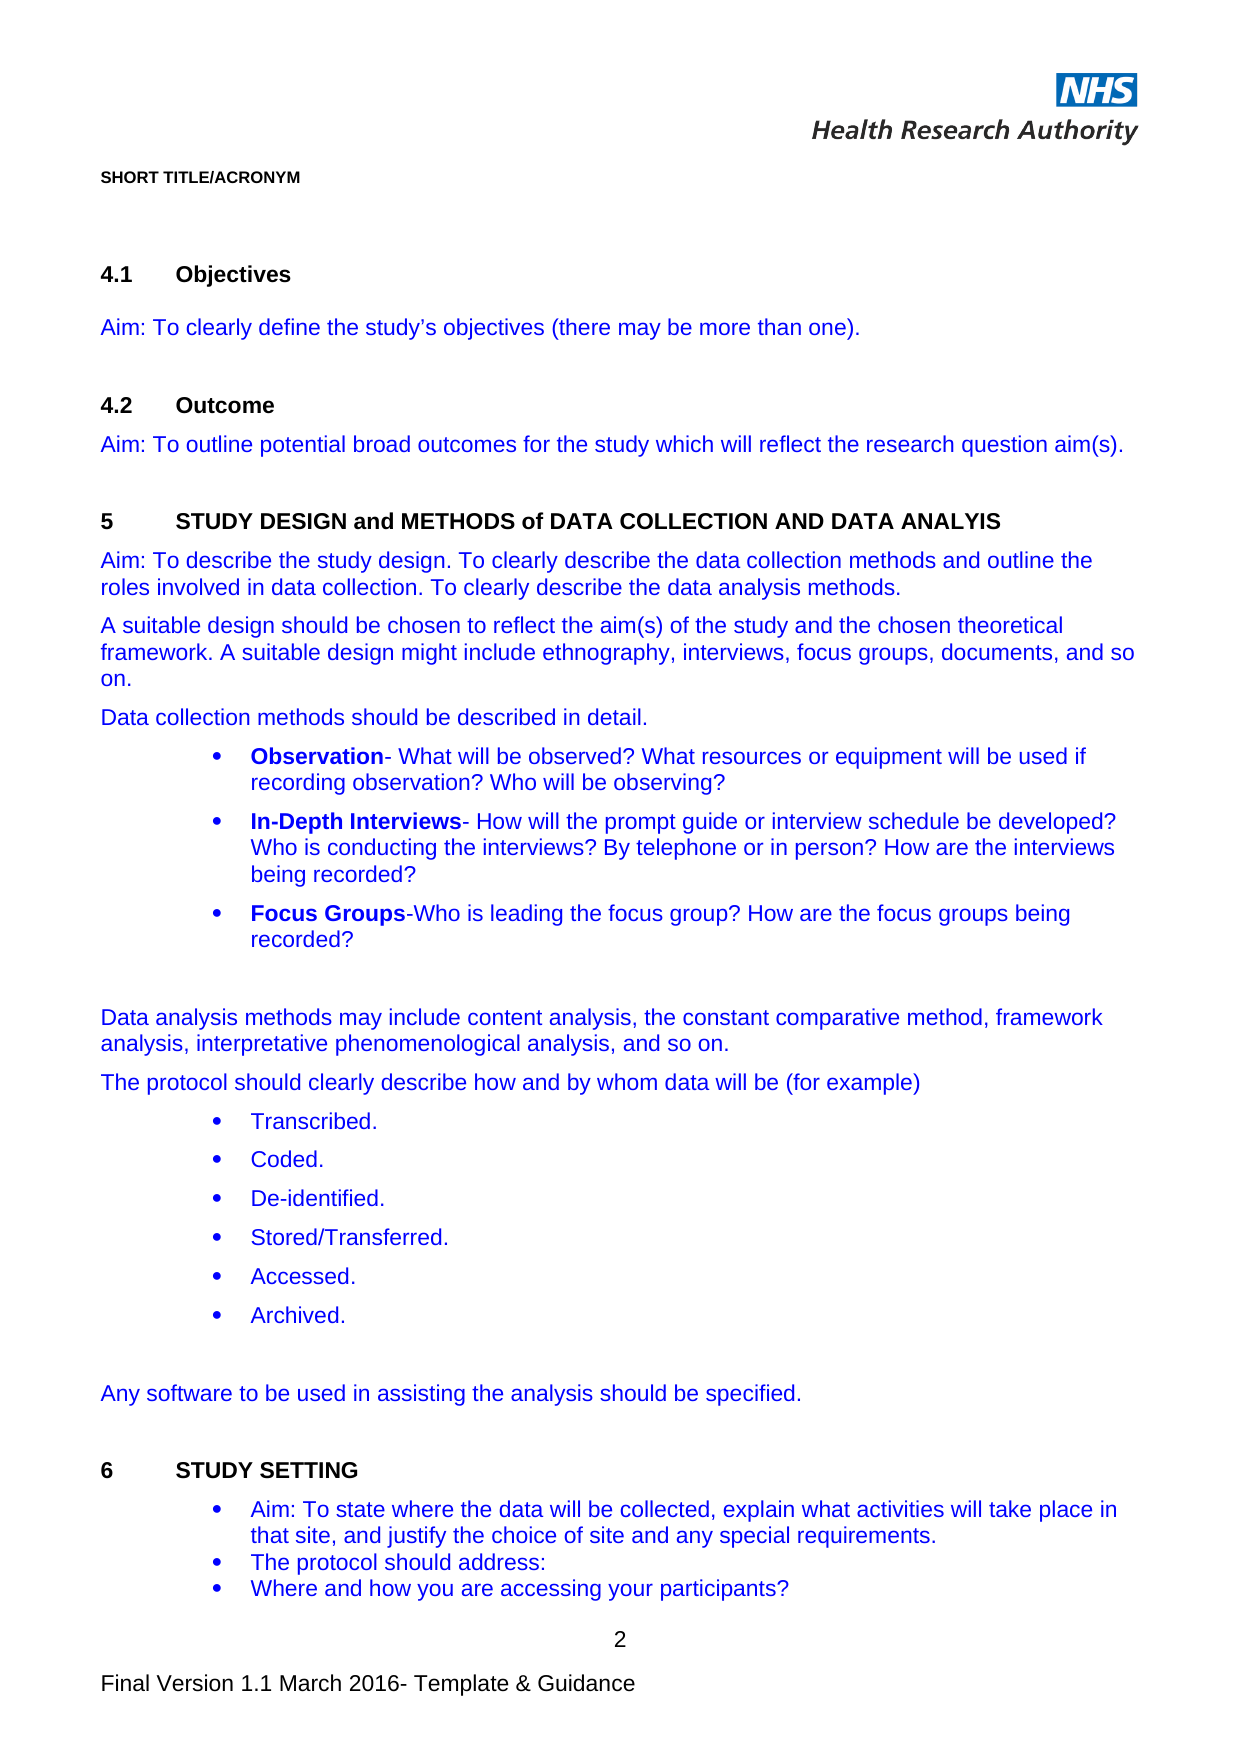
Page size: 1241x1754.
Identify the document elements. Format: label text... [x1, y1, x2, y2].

text Aim: To describe the study design. To clearly describe the data collection methods and outline the roles involved in data collection. To clearly describe the data analysis methods. [100, 547, 1140, 600]
list Observation- What will be observed? What resources or equipment will be used if recording observation? Who will be observing? [213, 743, 1140, 795]
text A suitable design should be chosen to reflect the aim(s) of the study and the chosen theoretical framework. A suitable design might include ethnography, interviews, focus groups, documents, and so on. [100, 612, 1140, 691]
subtitle 5 STUDY DESIGN and METHODS of DATA COLLECTION AND DATA ANALYIS [100, 508, 1140, 534]
text Aim: To outline potential broad outcomes for the study which will reflect the research question aim(s). [100, 431, 1140, 457]
text 4.1 Objectives [100, 261, 1140, 288]
list Accessed. [213, 1263, 1140, 1289]
list Transcribed. [213, 1108, 1140, 1134]
list Focus Groups-Who is leading the focus group? How are the focus groups being recorded? [213, 899, 1140, 952]
text The protocol should clearly describe how and by whom data will be (for example) [100, 1069, 1140, 1095]
text Data collection methods should be described in detail. [100, 704, 1140, 730]
text 4.2 Outcome [100, 392, 1140, 418]
list Where and how you are accessing your participants? [213, 1575, 1140, 1602]
text Any software to be used in assisting the analysis should be specified. [100, 1379, 1140, 1406]
list The protocol should address: [213, 1549, 1140, 1575]
list Archived. [213, 1302, 1140, 1328]
subtitle 6 STUDY SETTING [100, 1457, 1140, 1484]
list Stored/Transferred. [213, 1224, 1140, 1251]
text Data analysis methods may include content analysis, the constant comparative method, framework analysis, interpretative phenomenological analysis, and so on. [100, 1003, 1140, 1056]
text Aim: To clearly define the study’s objectives (there may be more than one). [100, 314, 1140, 340]
list Aim: To state where the data will be collected, explain what activities will take place in that site, and justify the choice of site and any special requirements. [213, 1496, 1140, 1549]
list In-Depth Interviews- How will the prompt guide or interview schedule be developed? Who is conducting the interviews? By telephone or in person? How are the interviews being recorded? [213, 808, 1140, 887]
list De-identified. [213, 1185, 1140, 1212]
list Coded. [213, 1146, 1140, 1173]
picture [782, 73, 1139, 162]
